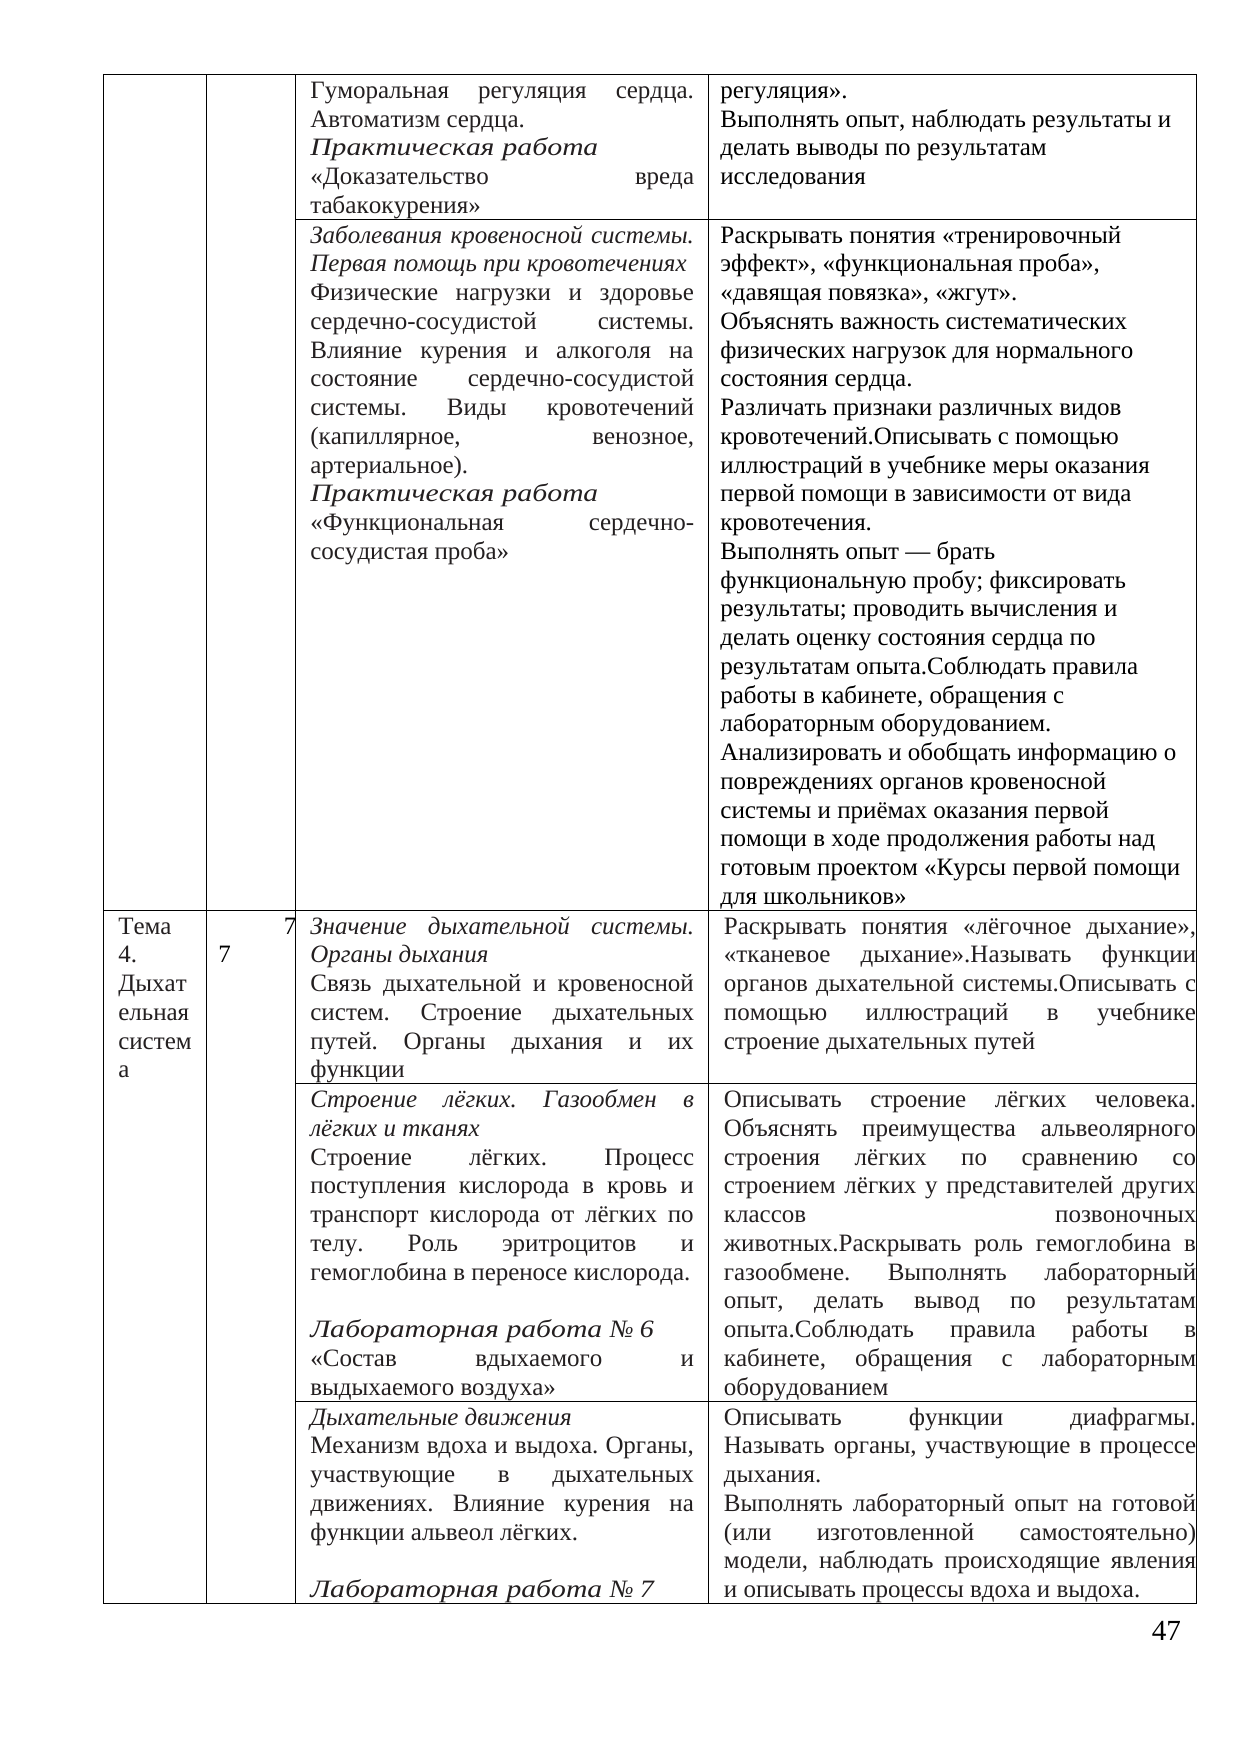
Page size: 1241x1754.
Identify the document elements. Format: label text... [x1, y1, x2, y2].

table_cell Заболевания кровеносной системы. Первая помощь при кровотечениях Физические нагрузки и здоровье сердечно-сосудистой системы. Влияние курения и алкоголя на состояние сердечно-сосудистой системы. Виды кровотечений (капиллярное, венозное, артериальное). Практическая работа «Функциональная сердечно-сосудистая проба» [296, 220, 708, 910]
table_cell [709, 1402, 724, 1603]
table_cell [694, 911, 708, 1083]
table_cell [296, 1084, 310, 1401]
table_cell Тема 4. Дыхательная система [104, 911, 206, 1603]
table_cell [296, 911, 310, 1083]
table_cell 77 [207, 911, 295, 1603]
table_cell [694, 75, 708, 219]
table_cell Раскрывать понятия «лёгочное дыхание», «тканевое дыхание».Называть функции органов дыхательной системы.Описывать с помощью иллюстраций в учебнике строение дыхательных путей [709, 911, 1196, 1083]
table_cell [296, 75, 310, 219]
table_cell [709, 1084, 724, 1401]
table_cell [709, 75, 1196, 219]
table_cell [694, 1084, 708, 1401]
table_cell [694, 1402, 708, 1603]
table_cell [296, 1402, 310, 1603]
table_cell Раскрывать понятия «тренировочный эффект», «функциональная проба», «давящая повязка», «жгут». Объяснять важность систематических физических нагрузок для нормального состояния сердца. Различать признаки различных видов кровотечений.Описывать с помощью иллюстраций в учебнике меры оказания первой помощи в зависимости от вида кровотечения. Выполнять опыт — брать функциональную пробу; фиксировать результаты; проводить вычисления и делать оценку состояния сердца по результатам опыта.Соблюдать правила работы в кабинете, обращения с лабораторным оборудованием. Анализировать и обобщать информацию о повреждениях органов кровеносной системы и приёмах оказания первой помощи в ходе продолжения работы над готовым проектом «Курсы первой помощи для школьников» [709, 220, 1196, 910]
